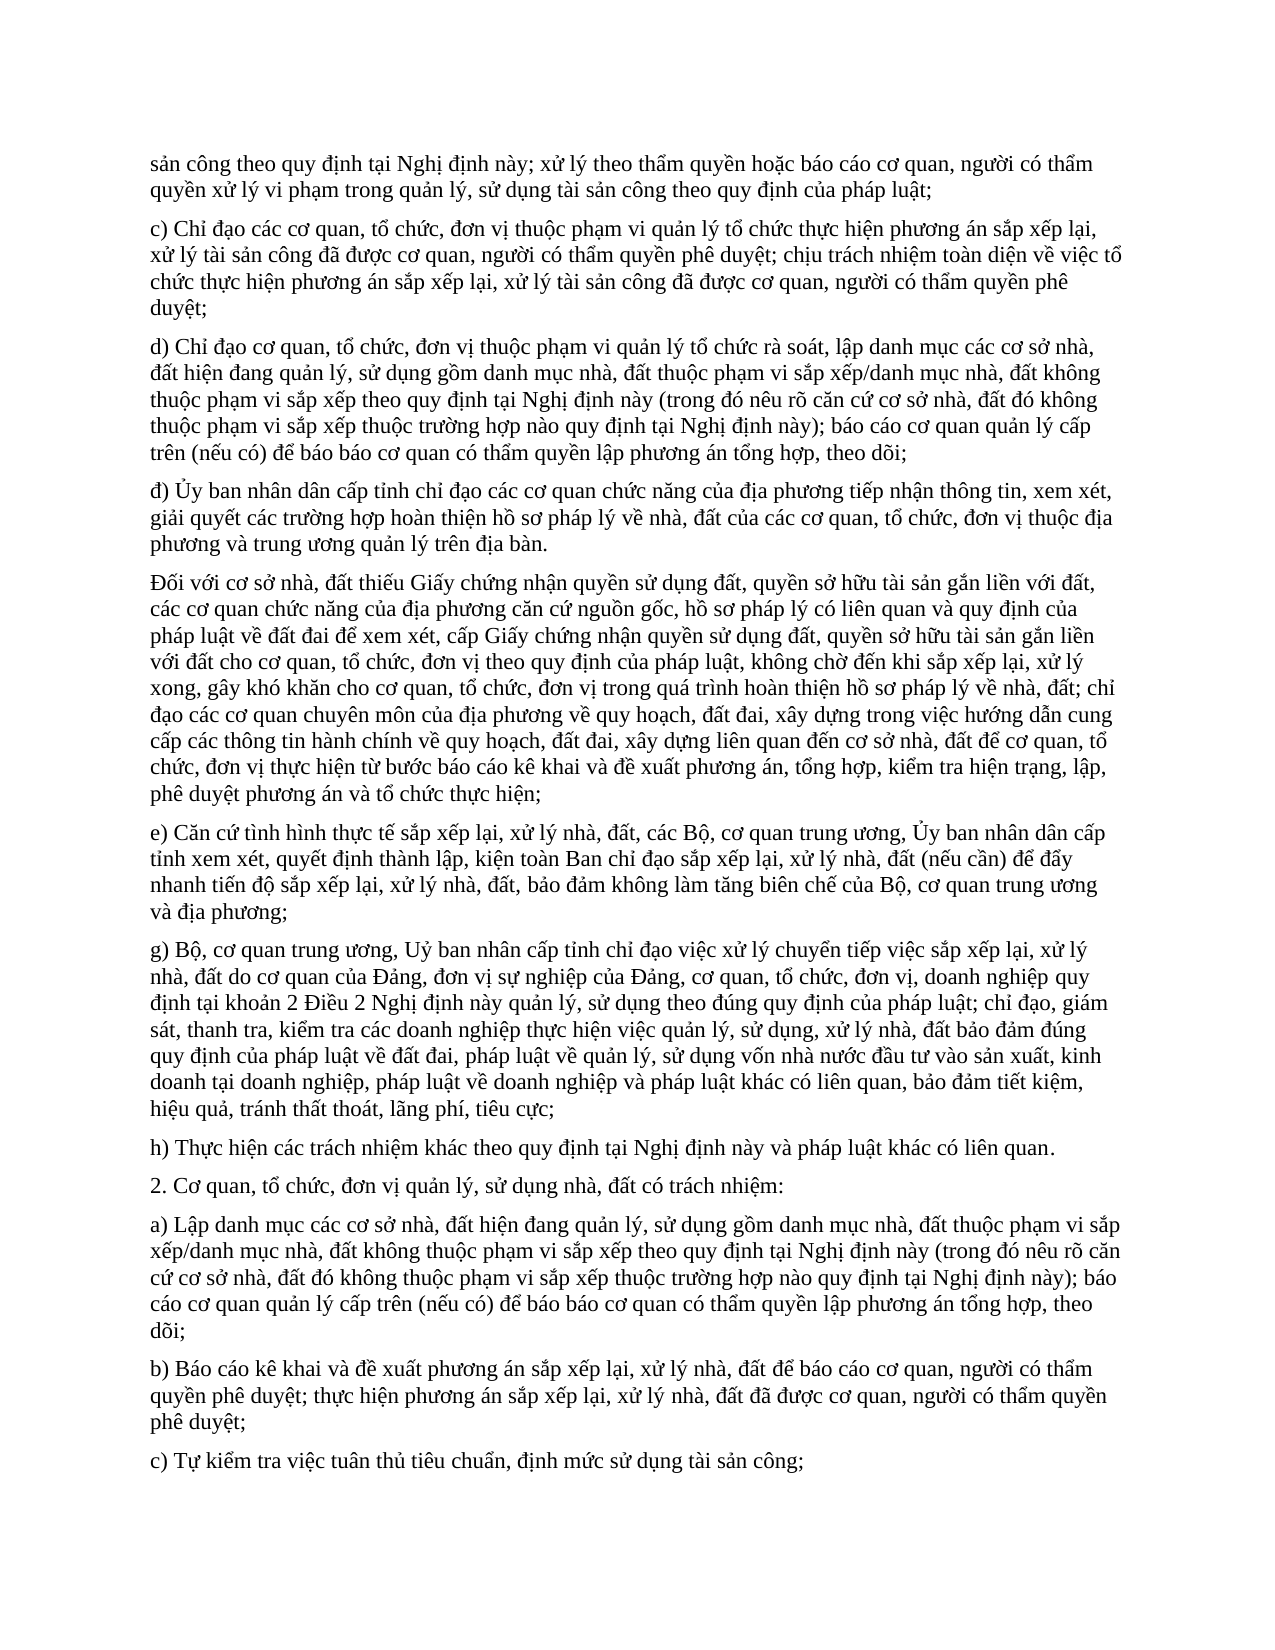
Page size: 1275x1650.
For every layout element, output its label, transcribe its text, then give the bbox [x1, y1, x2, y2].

text d) Chỉ đạo cơ quan, tổ chức, đơn vị thuộc phạm vi quản lý tổ chức rà soát, lập danh mục các cơ sở nhà, đất hiện đang quản lý, sử dụng gồm danh mục nhà, đất thuộc phạm vi sắp xếp/danh mục nhà, đất không thuộc phạm vi sắp xếp theo quy định tại Nghị định này (trong đó nêu rõ căn cứ cơ sở nhà, đất đó không thuộc phạm vi sắp xếp thuộc trường hợp nào quy định tại Nghị định này); báo cáo cơ quan quản lý cấp trên (nếu có) để báo báo cơ quan có thẩm quyền lập phương án tổng hợp, theo dõi; [150, 333, 1125, 465]
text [150, 150, 1125, 203]
text 2. Cơ quan, tổ chức, đơn vị quản lý, sử dụng nhà, đất có trách nhiệm: [150, 1172, 1125, 1199]
text b) Báo cáo kê khai và đề xuất phương án sắp xếp lại, xử lý nhà, đất để báo cáo cơ quan, người có thẩm quyền phê duyệt; thực hiện phương án sắp xếp lại, xử lý nhà, đất đã được cơ quan, người có thẩm quyền phê duyệt; [150, 1356, 1125, 1434]
text c) Chỉ đạo các cơ quan, tổ chức, đơn vị thuộc phạm vi quản lý tổ chức thực hiện phương án sắp xếp lại, xử lý tài sản công đã được cơ quan, người có thẩm quyền phê duyệt; chịu trách nhiệm toàn diện về việc tổ chức thực hiện phương án sắp xếp lại, xử lý tài sản công đã được cơ quan, người có thẩm quyền phê duyệt; [150, 215, 1125, 321]
text a) Lập danh mục các cơ sở nhà, đất hiện đang quản lý, sử dụng gồm danh mục nhà, đất thuộc phạm vi sắp xếp/danh mục nhà, đất không thuộc phạm vi sắp xếp theo quy định tại Nghị định này (trong đó nêu rõ căn cứ cơ sở nhà, đất đó không thuộc phạm vi sắp xếp thuộc trường hợp nào quy định tại Nghị định này); báo cáo cơ quan quản lý cấp trên (nếu có) để báo báo cơ quan có thẩm quyền lập phương án tổng hợp, theo dõi; [150, 1211, 1125, 1343]
text h) Thực hiện các trách nhiệm khác theo quy định tại Nghị định này và pháp luật khác có liên quan. [150, 1133, 1125, 1160]
text g) Bộ, cơ quan trung ương, Uỷ ban nhân cấp tỉnh chỉ đạo việc xử lý chuyển tiếp việc sắp xếp lại, xử lý nhà, đất do cơ quan của Đảng, đơn vị sự nghiệp của Đảng, cơ quan, tổ chức, đơn vị, doanh nghiệp quy định tại khoản 2 Điều 2 Nghị định này quản lý, sử dụng theo đúng quy định của pháp luật; chỉ đạo, giám sát, thanh tra, kiểm tra các doanh nghiệp thực hiện việc quản lý, sử dụng, xử lý nhà, đất bảo đảm đúng quy định của pháp luật về đất đai, pháp luật về quản lý, sử dụng vốn nhà nước đầu tư vào sản xuất, kinh doanh tại doanh nghiệp, pháp luật về doanh nghiệp và pháp luật khác có liên quan, bảo đảm tiết kiệm, hiệu quả, tránh thất thoát, lãng phí, tiêu cực; [150, 937, 1125, 1121]
text c) Tự kiểm tra việc tuân thủ tiêu chuẩn, định mức sử dụng tài sản công; [150, 1447, 1125, 1473]
text Đối với cơ sở nhà, đất thiếu Giấy chứng nhận quyền sử dụng đất, quyền sở hữu tài sản gắn liền với đất, các cơ quan chức năng của địa phương căn cứ nguồn gốc, hồ sơ pháp lý có liên quan và quy định của pháp luật về đất đai để xem xét, cấp Giấy chứng nhận quyền sử dụng đất, quyền sở hữu tài sản gắn liền với đất cho cơ quan, tổ chức, đơn vị theo quy định của pháp luật, không chờ đến khi sắp xếp lại, xử lý xong, gây khó khăn cho cơ quan, tổ chức, đơn vị trong quá trình hoàn thiện hồ sơ pháp lý về nhà, đất; chỉ đạo các cơ quan chuyên môn của địa phương về quy hoạch, đất đai, xây dựng trong việc hướng dẫn cung cấp các thông tin hành chính về quy hoạch, đất đai, xây dựng liên quan đến cơ sở nhà, đất để cơ quan, tổ chức, đơn vị thực hiện từ bước báo cáo kê khai và đề xuất phương án, tổng hợp, kiểm tra hiện trạng, lập, phê duyệt phương án và tổ chức thực hiện; [150, 569, 1125, 806]
text đ) Ủy ban nhân dân cấp tỉnh chỉ đạo các cơ quan chức năng của địa phương tiếp nhận thông tin, xem xét, giải quyết các trường hợp hoàn thiện hồ sơ pháp lý về nhà, đất của các cơ quan, tổ chức, đơn vị thuộc địa phương và trung ương quản lý trên địa bàn. [150, 477, 1125, 556]
text e) Căn cứ tình hình thực tế sắp xếp lại, xử lý nhà, đất, các Bộ, cơ quan trung ương, Ủy ban nhân dân cấp tỉnh xem xét, quyết định thành lập, kiện toàn Ban chỉ đạo sắp xếp lại, xử lý nhà, đất (nếu cần) để đẩy nhanh tiến độ sắp xếp lại, xử lý nhà, đất, bảo đảm không làm tăng biên chế của Bộ, cơ quan trung ương và địa phương; [150, 819, 1125, 924]
